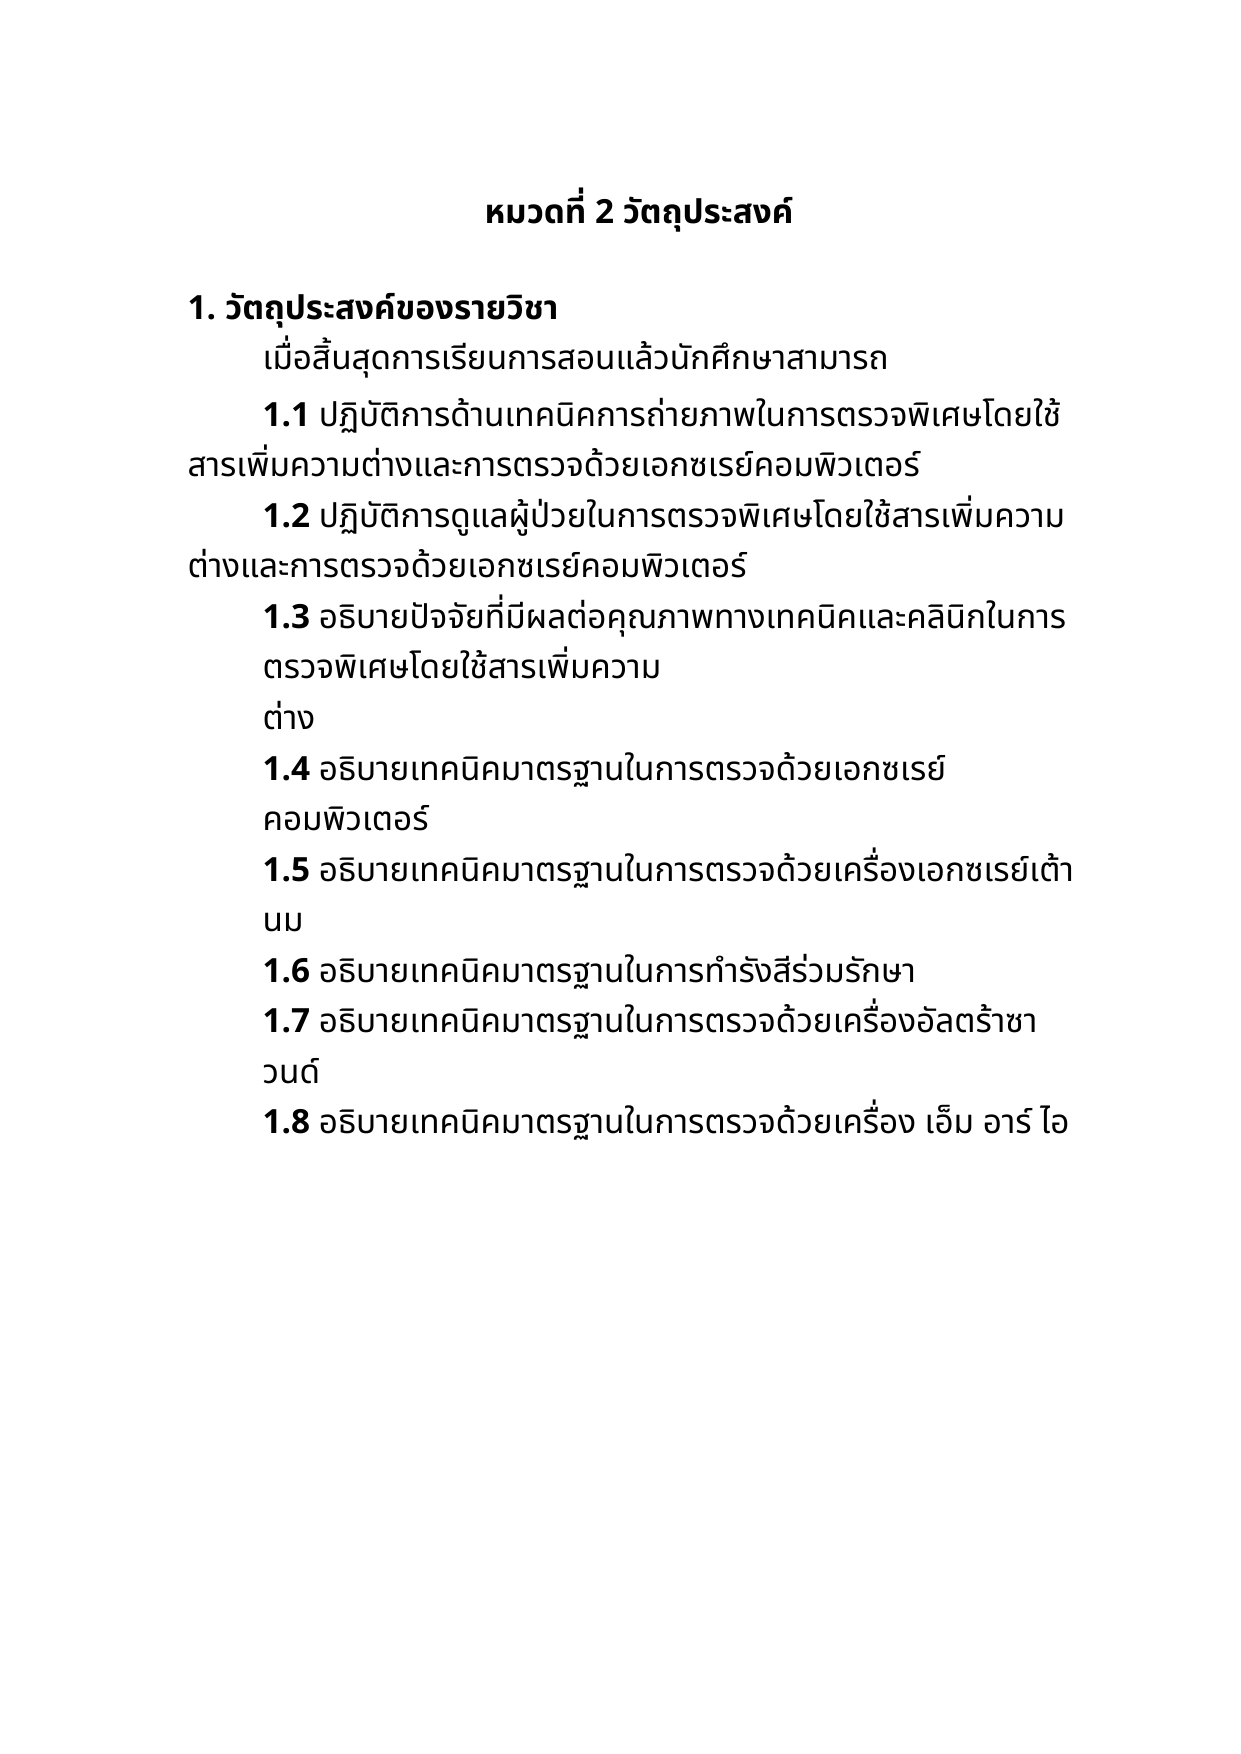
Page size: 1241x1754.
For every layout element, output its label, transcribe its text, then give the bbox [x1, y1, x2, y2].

text 1.4 อธิบายเทคนิคมาตรฐานในการตรวจด้วยเอกซเรย์คอมพิวเตอร์ [262, 744, 1090, 845]
text 1.3 อธิบายปัจจัยที่มีผลต่อคุณภาพทางเทคนิคและคลินิกในการตรวจพิเศษโดยใช้สารเพิ่มความ [262, 593, 1090, 694]
text ต่าง [262, 694, 1090, 744]
text 1. วัตถุประสงค์ของรายวิชา [187, 283, 1090, 334]
text หมวดที่ 2 วัตถุประสงค์ [187, 187, 1090, 238]
text 1.1 ปฏิบัติการด้านเทคนิคการถ่ายภาพในการตรวจพิเศษโดยใช้สารเพิ่มความต่างและการตรวจด้วยเอกซเรย์คอมพิวเตอร์ [187, 391, 1090, 492]
text 1.8 อธิบายเทคนิคมาตรฐานในการตรวจด้วยเครื่อง เอ็ม อาร์ ไอ [262, 1098, 1090, 1149]
text 1.6 อธิบายเทคนิคมาตรฐานในการทำรังสีร่วมรักษา [262, 946, 1090, 997]
text 1.7 อธิบายเทคนิคมาตรฐานในการตรวจด้วยเครื่องอัลตร้าซาวนด์ [262, 997, 1090, 1098]
text 1.2 ปฏิบัติการดูแลผู้ป่วยในการตรวจพิเศษโดยใช้สารเพิ่มความต่างและการตรวจด้วยเอกซเรย์คอมพิวเตอร์ [187, 492, 1090, 593]
subtitle เมื่อสิ้นสุดการเรียนการสอนแล้วนักศึกษาสามารถ [225, 334, 1090, 384]
text 1.5 อธิบายเทคนิคมาตรฐานในการตรวจด้วยเครื่องเอกซเรย์เต้านม [262, 845, 1090, 946]
